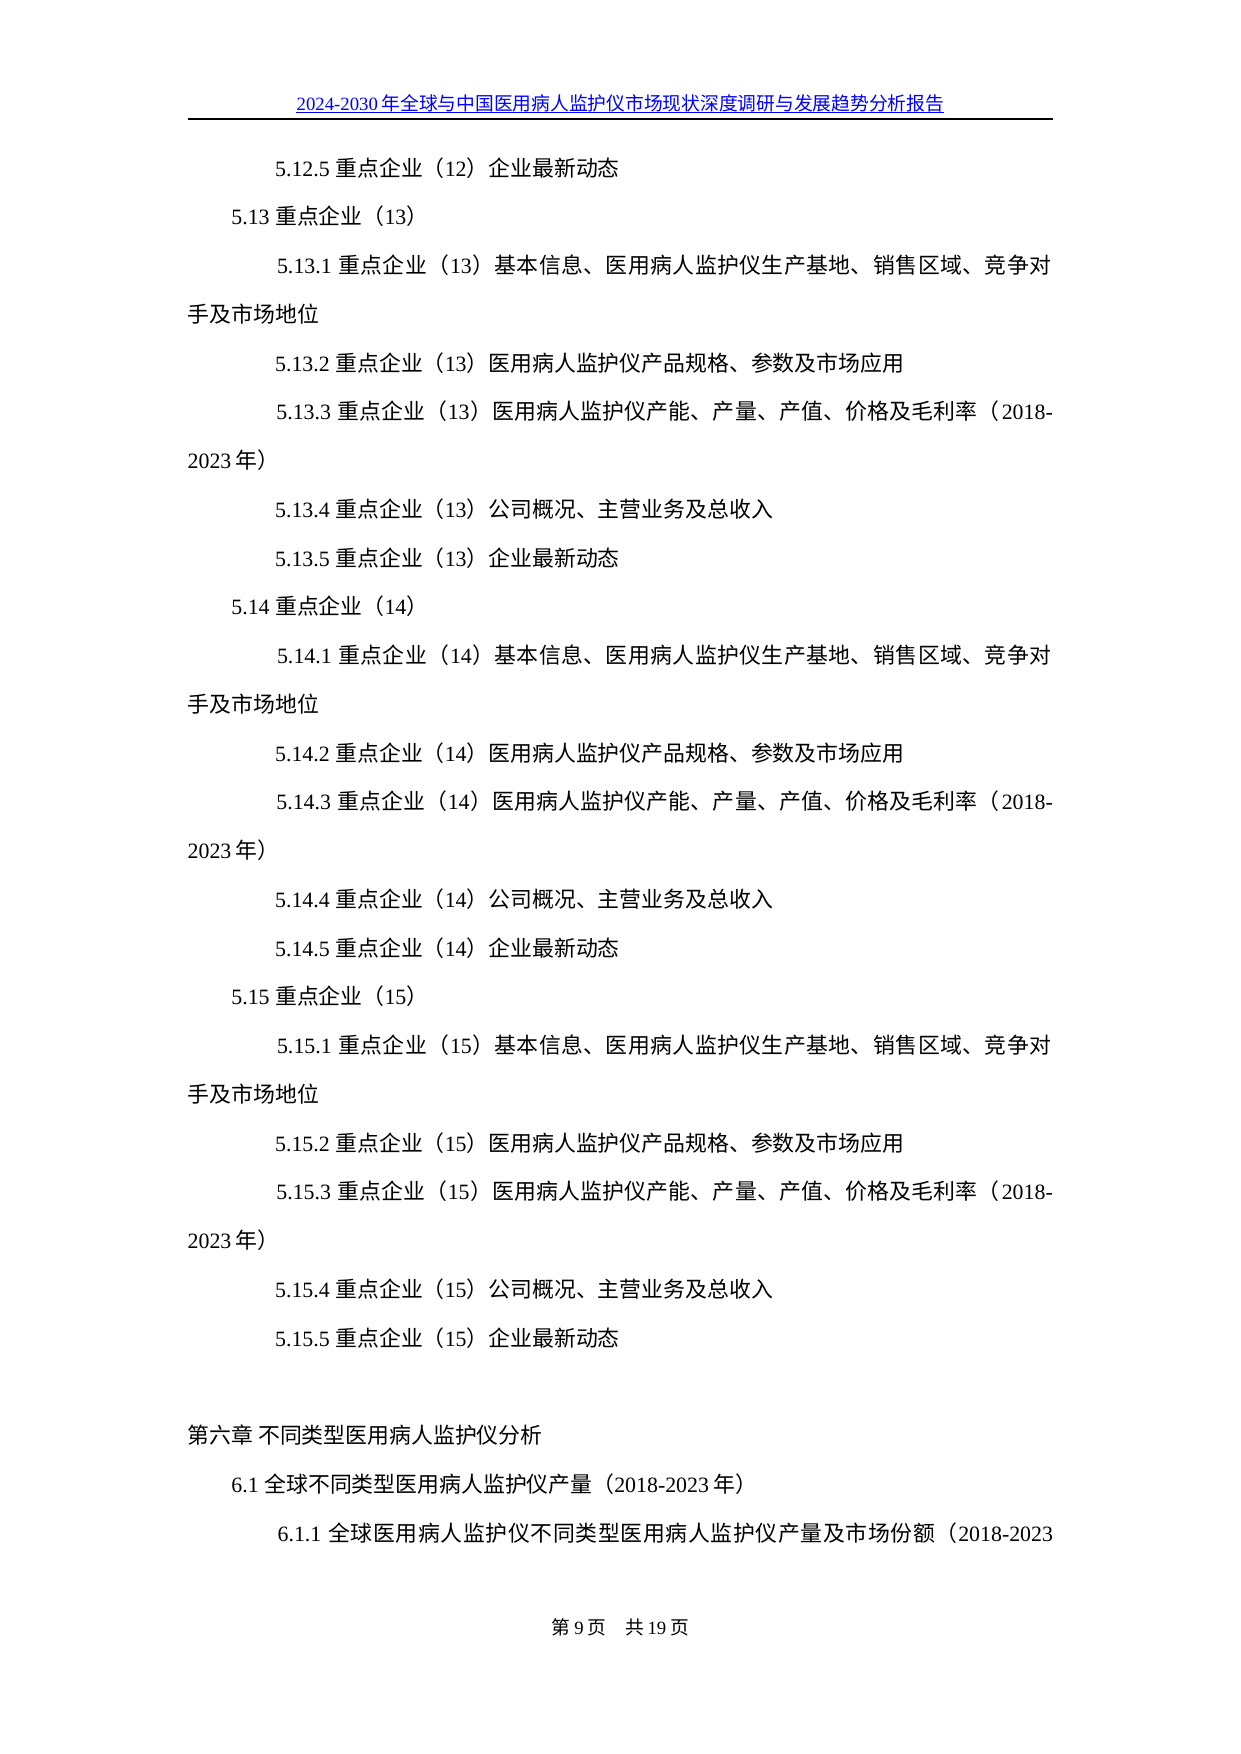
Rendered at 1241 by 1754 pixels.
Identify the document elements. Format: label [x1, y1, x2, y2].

text [187, 150, 1053, 1548]
